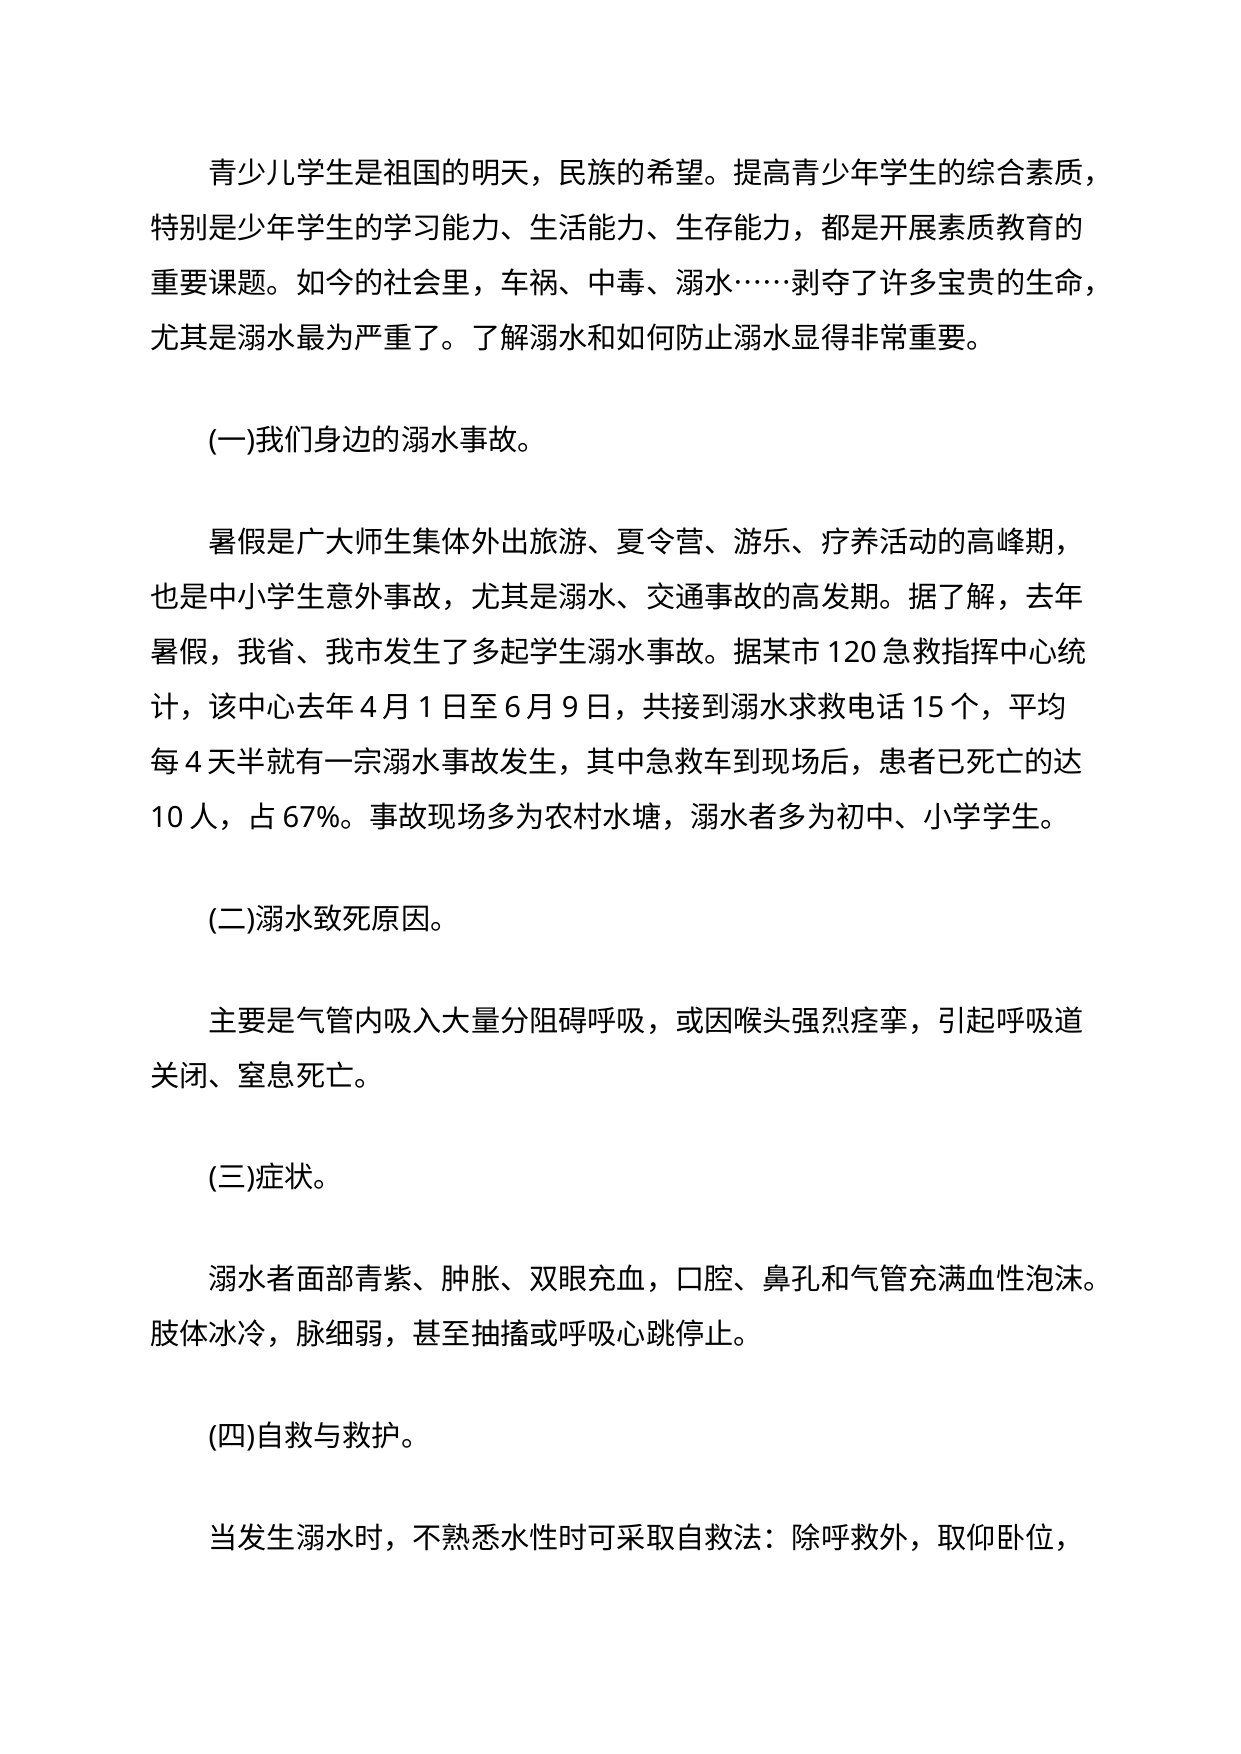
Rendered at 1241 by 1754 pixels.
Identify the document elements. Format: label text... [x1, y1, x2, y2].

text (四)自救与救护。 [150, 1412, 1090, 1455]
text 主要是气管内吸入大量分阻碍呼吸，或因喉头强烈痉挛，引起呼吸道关闭、窒息死亡。 [150, 997, 1090, 1094]
text (三)症状。 [150, 1154, 1090, 1196]
text 青少儿学生是祖国的明天，民族的希望。提高青少年学生的综合素质，特别是少年学生的学习能力、生活能力、生存能力，都是开展素质教育的重要课题。如今的社会里，车祸、中毒、溺水……剥夺了许多宝贵的生命，尤其是溺水最为严重了。了解溺水和如何防止溺水显得非常重要。 [150, 150, 1090, 357]
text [150, 1514, 1090, 1557]
text (二)溺水致死原因。 [150, 895, 1090, 938]
text (一)我们身边的溺水事故。 [150, 416, 1090, 459]
text 暑假是广大师生集体外出旅游、夏令营、游乐、疗养活动的高峰期，也是中小学生意外事故，尤其是溺水、交通事故的高发期。据了解，去年暑假，我省、我市发生了多起学生溺水事故。据某市120急救指挥中心统计，该中心去年4月1日至6月9日，共接到溺水求救电话15个，平均每4天半就有一宗溺水事故发生，其中急救车到现场后，患者已死亡的达10人，占67%。事故现场多为农村水塘，溺水者多为初中、小学学生。 [150, 518, 1090, 836]
text 溺水者面部青紫、肿胀、双眼充血，口腔、鼻孔和气管充满血性泡沫。肢体冰冷，脉细弱，甚至抽搐或呼吸心跳停止。 [150, 1256, 1090, 1353]
